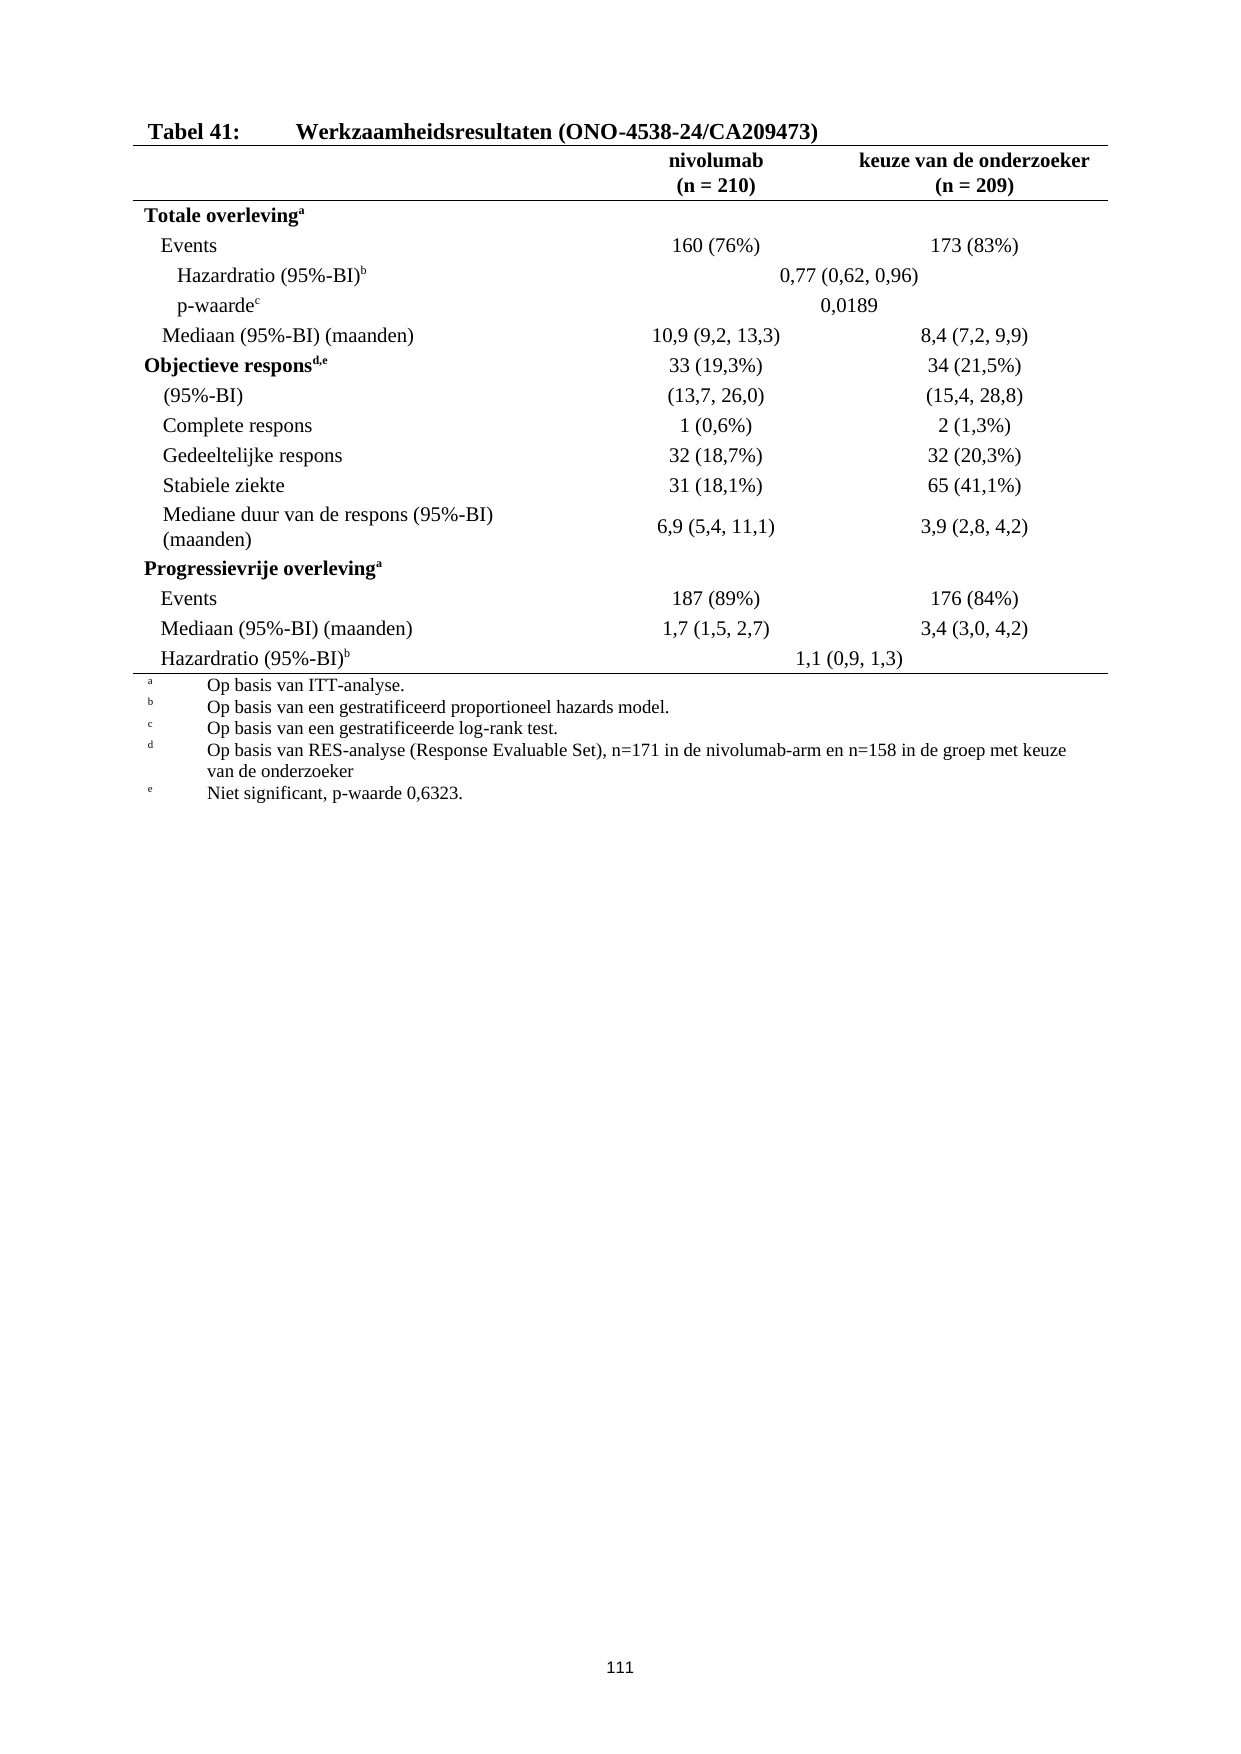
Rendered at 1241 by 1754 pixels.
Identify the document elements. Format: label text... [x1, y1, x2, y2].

text e Niet significant, p-waarde 0,6323. [148, 782, 1092, 803]
text b Op basis van een gestratificeerd proportioneel hazards model. [148, 696, 1092, 717]
text a Op basis van ITT-analyse. [148, 674, 1092, 696]
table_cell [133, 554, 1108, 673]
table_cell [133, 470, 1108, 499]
text c Op basis van een gestratificeerde log-rank test. [148, 717, 1092, 739]
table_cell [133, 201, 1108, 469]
text d Op basis van RES-analyse (Response Evaluable Set), n=171 in de nivolumab-arm en n=158 in de groep met keuze van de onderzoeker [148, 739, 1092, 782]
title Tabel 41: Werkzaamheidsresultaten (ONO-4538-24/CA209473) [148, 118, 1092, 144]
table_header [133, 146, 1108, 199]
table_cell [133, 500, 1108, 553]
